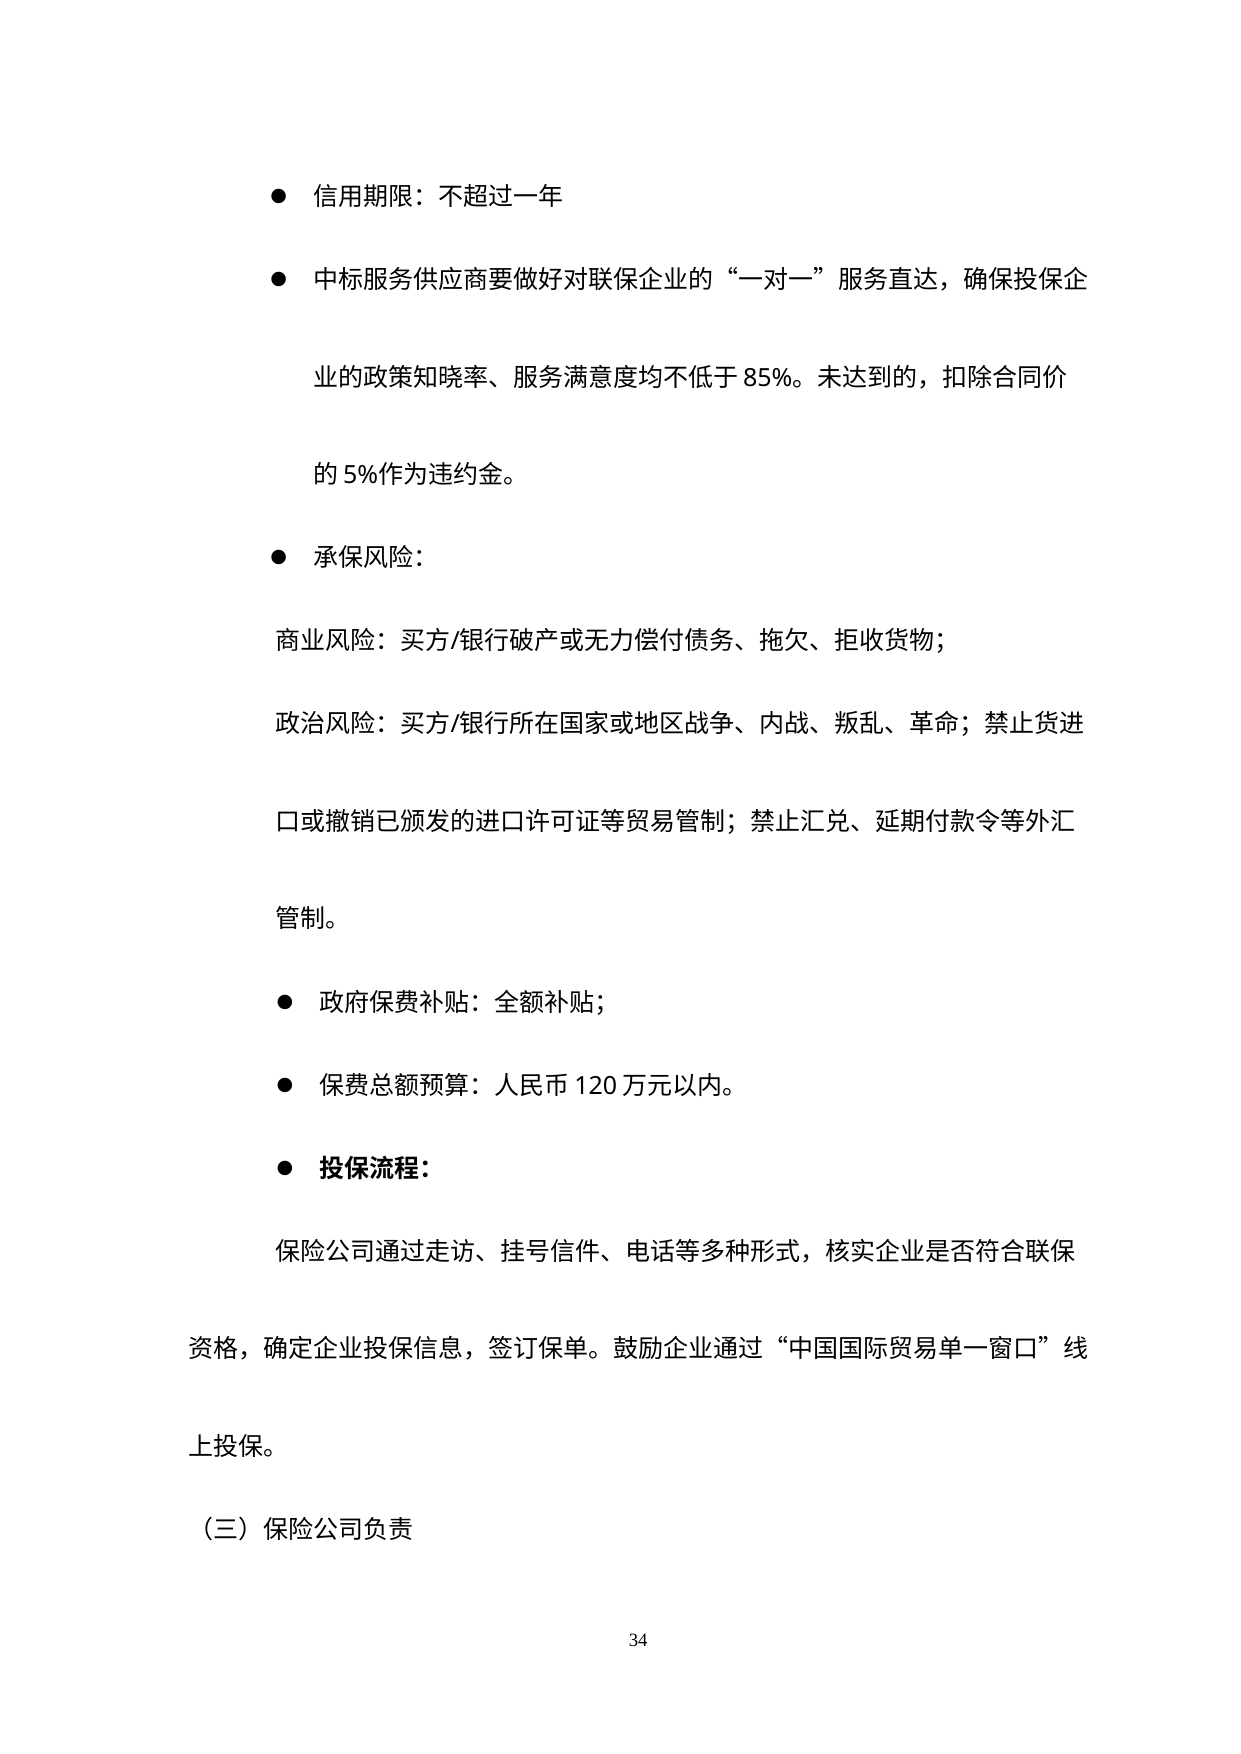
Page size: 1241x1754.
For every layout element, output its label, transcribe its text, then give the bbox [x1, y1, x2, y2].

text 政治风险：买方/银行所在国家或地区战争、内战、叛乱、革命；禁止货进口或撤销已颁发的进口许可证等贸易管制；禁止汇兑、延期付款令等外汇管制。 [275, 689, 1088, 949]
text 保险公司通过走访、挂号信件、电话等多种形式，核实企业是否符合联保资格，确定企业投保信息，签订保单。鼓励企业通过“中国国际贸易单一窗口”线上投保。 [188, 1217, 1088, 1477]
list 政府保费补贴：全额补贴； [275, 968, 1088, 1033]
text （三）保险公司负责 [188, 1495, 1088, 1560]
text 商业风险：买方/银行破产或无力偿付债务、拖欠、拒收货物； [188, 606, 1088, 671]
list 保费总额预算：人民币120万元以内。 [275, 1051, 1088, 1116]
list 投保流程： [275, 1134, 1088, 1199]
list 承保风险： [269, 523, 1088, 588]
list 信用期限：不超过一年 [269, 162, 1088, 227]
list 中标服务供应商要做好对联保企业的“一对一”服务直达，确保投保企业的政策知晓率、服务满意度均不低于85%。未达到的，扣除合同价的5%作为违约金。 [269, 245, 1088, 505]
